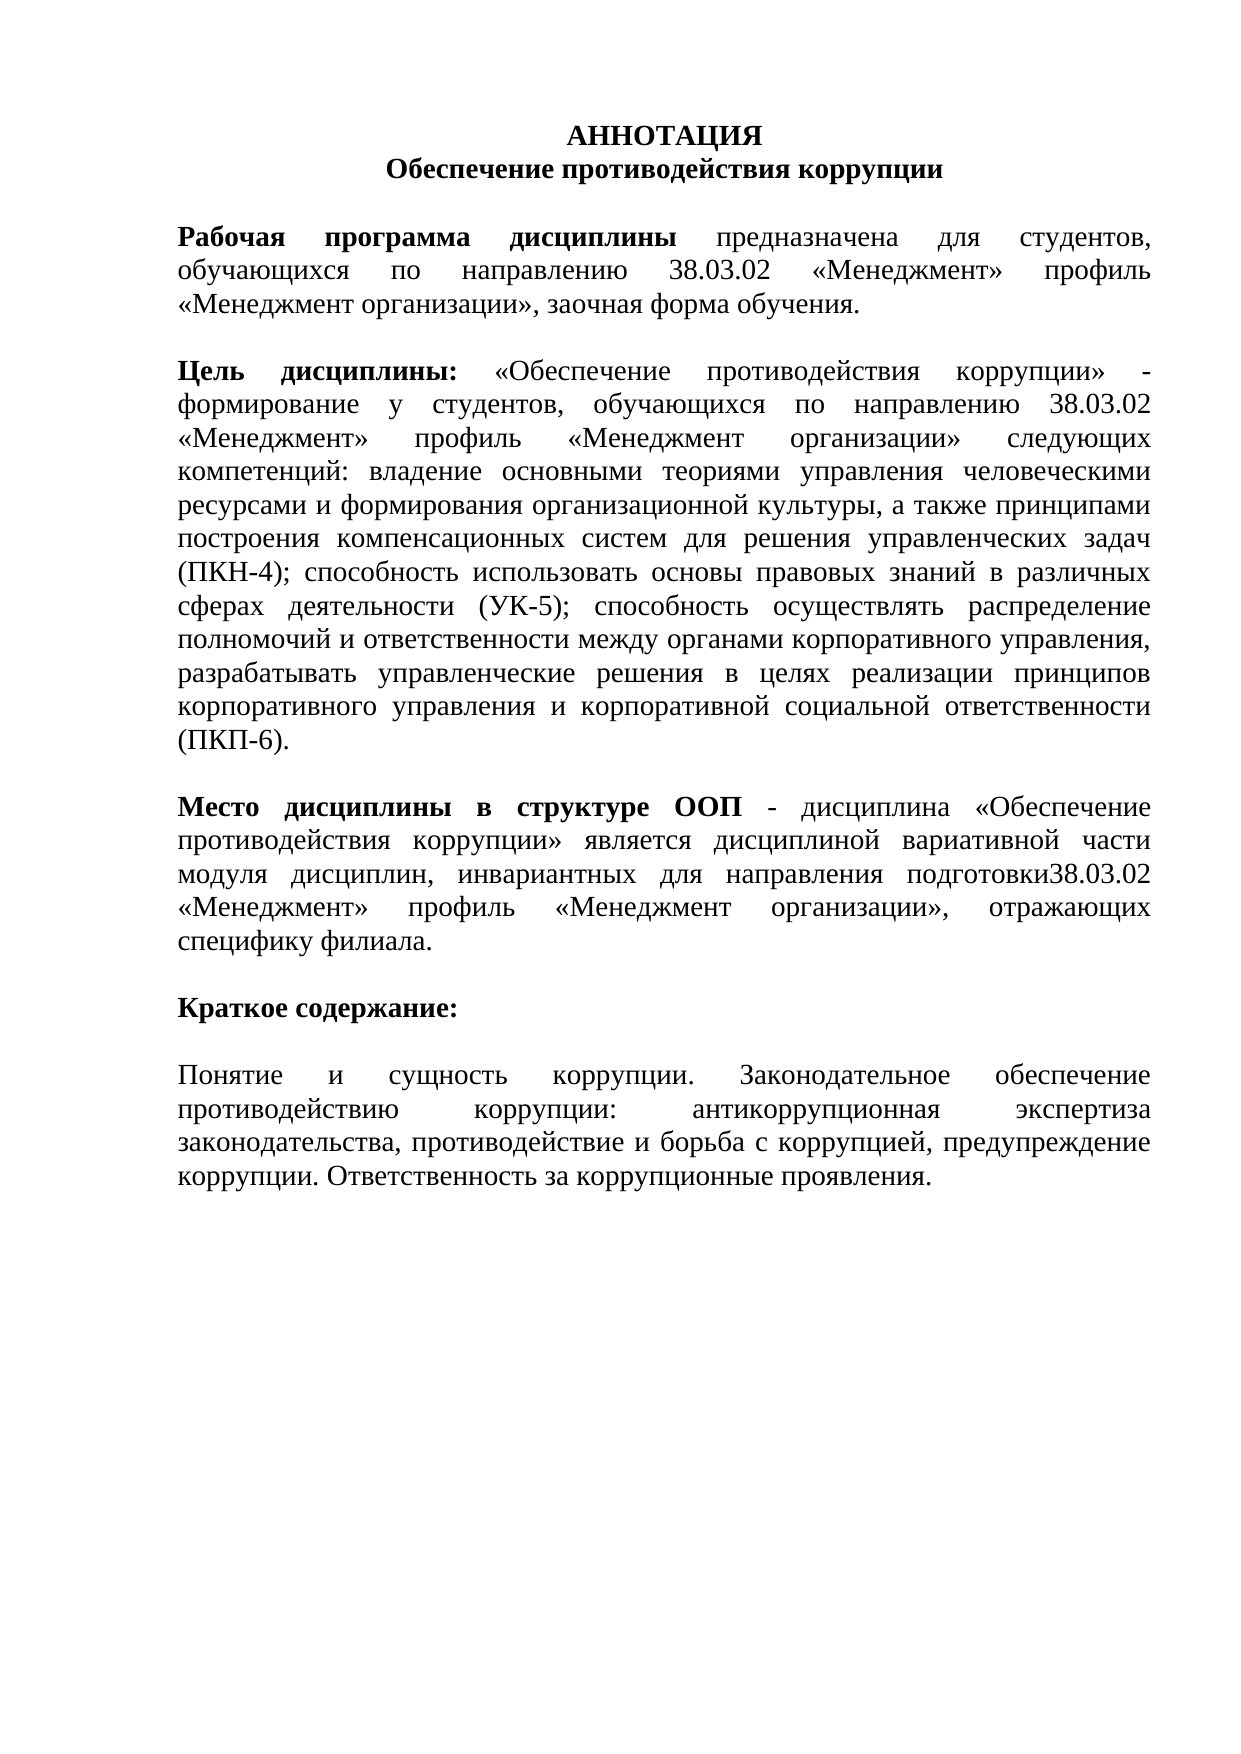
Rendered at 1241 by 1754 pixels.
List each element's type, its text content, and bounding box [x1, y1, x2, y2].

text Рабочая программа дисциплины предназначена для студентов, обучающихся по направлению 38.03.02 «Менеджмент» профиль «Менеджмент организации», заочная форма обучения. [177, 219, 1152, 319]
text Цель дисциплины: «Обеспечение противодействия коррупции» - формирование у студентов, обучающихся по направлению 38.03.02 «Менеджмент» профиль «Менеджмент организации» следующих компетенций: владение основными теориями управления человеческими ресурсами и формирования организационной культуры, а также принципами построения компенсационных систем для решения управленческих задач (ПКН-4); способность использовать основы правовых знаний в различных сферах деятельности (УК-5); способность осуществлять распределение полномочий и ответственности между органами корпоративного управления, разрабатывать управленческие решения в целях реализации принципов корпоративного управления и корпоративной социальной ответственности (ПКП-6). [177, 353, 1152, 755]
text Краткое содержание: [177, 990, 1152, 1024]
text АННОТАЦИЯ [177, 118, 1152, 152]
text Место дисциплины в структуре ООП - дисциплина «Обеспечение противодействия коррупции» является дисциплиной вариативной части модуля дисциплин, инвариантных для направления подготовки38.03.02 «Менеджмент» профиль «Менеджмент организации», отражающих специфику филиала. [177, 789, 1152, 957]
text Обеспечение противодействия коррупции [177, 152, 1152, 185]
text Понятие и сущность коррупции. Законодательное обеспечение противодействию коррупции: антикоррупционная экспертиза законодательства, противодействие и борьба с коррупцией, предупреждение коррупции. Ответственность за коррупционные проявления. [177, 1057, 1152, 1191]
